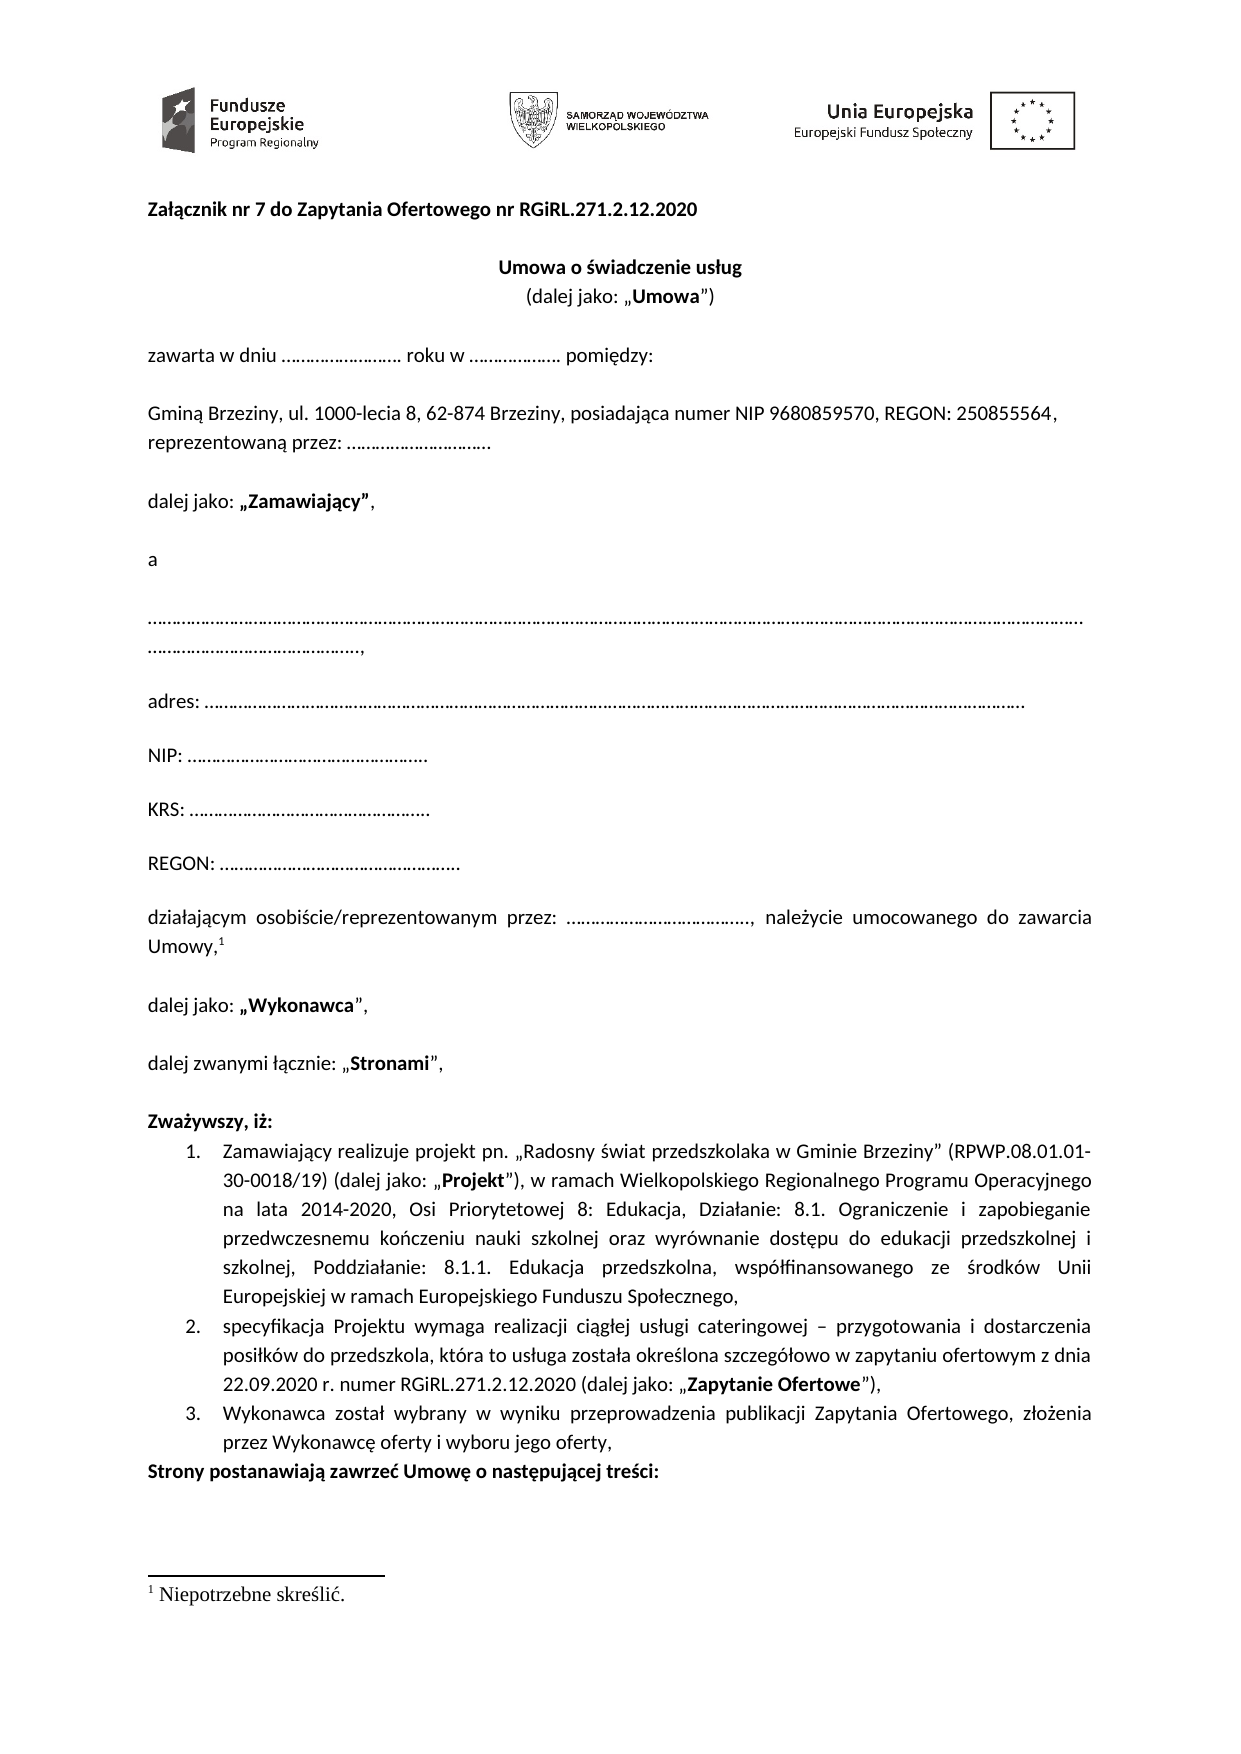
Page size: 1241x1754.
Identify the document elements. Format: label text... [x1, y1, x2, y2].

text Zważywszy, iż: [148, 1109, 1093, 1134]
text a [148, 546, 1093, 572]
text Strony postanawiają zawrzeć Umowę o następującej treści: [148, 1459, 1093, 1484]
text KRS: ………………………………………….. [148, 796, 1093, 822]
text ………………………………………………………………………………………………………………………………………………………………………………………………………………….., [148, 604, 1093, 659]
text NIP: ………………………………………….. [148, 742, 1093, 767]
text dalej zwanymi łącznie: „Stronami”, [148, 1050, 1093, 1076]
text REGON: ………………………………………….. [148, 850, 1093, 876]
text dalej jako: „Zamawiający”, [148, 488, 1093, 513]
text Załącznik nr 7 do Zapytania Ofertowego nr RGiRL.271.2.12.2020 [148, 196, 1093, 222]
text Gminą Brzeziny, ul. 1000-lecia 8, 62-874 Brzeziny, posiadająca numer NIP 9680859570, REGON: 250855564, [148, 400, 1093, 426]
list Wykonawca został wybrany w wyniku przeprowadzenia publikacji Zapytania Ofertowego, złożenia przez Wykonawcę oferty i wyboru jego oferty, [185, 1400, 1093, 1455]
list Zamawiający realizuje projekt pn. „Radosny świat przedszkolaka w Gminie Brzeziny” (RPWP.08.01.01-30-0018/19) (dalej jako: „Projekt”), w ramach Wielkopolskiego Regionalnego Programu Operacyjnego na lata 2014-2020, Osi Priorytetowej 8: Edukacja, Działanie: 8.1. Ograniczenie i zapobieganie przedwczesnemu kończeniu nauki szkolnej oraz wyrównanie dostępu do edukacji przedszkolnej i szkolnej, Poddziałanie: 8.1.1. Edukacja przedszkolna, współfinansowanego ze środków Unii Europejskiej w ramach Europejskiego Funduszu Społecznego, [185, 1138, 1093, 1309]
text (dalej jako: „Umowa”) [148, 284, 1093, 309]
text Umowa o świadczenie usług [148, 254, 1093, 280]
text działającym osobiście/reprezentowanym przez: ……………………………….., należycie umocowanego do zawarcia Umowy, [148, 904, 1093, 959]
list specyfikacja Projektu wymaga realizacji ciągłej usługi cateringowej – przygotowania i dostarczenia posiłków do przedszkola, która to usługa została określona szczegółowo w zapytaniu ofertowym z dnia 22.09.2020 r. numer RGiRL.271.2.12.2020 (dalej jako: „Zapytanie Ofertowe”), [185, 1313, 1093, 1397]
text zawarta w dniu ……………………. roku w ………………. pomiędzy: [148, 342, 1093, 367]
text adres: ……………………………………………………………………………………………………………………………………………………… [148, 688, 1093, 713]
text reprezentowaną przez: ………………………… [148, 429, 1093, 455]
text dalej jako: „Wykonawca”, [148, 992, 1093, 1017]
picture [147, 73, 1093, 168]
